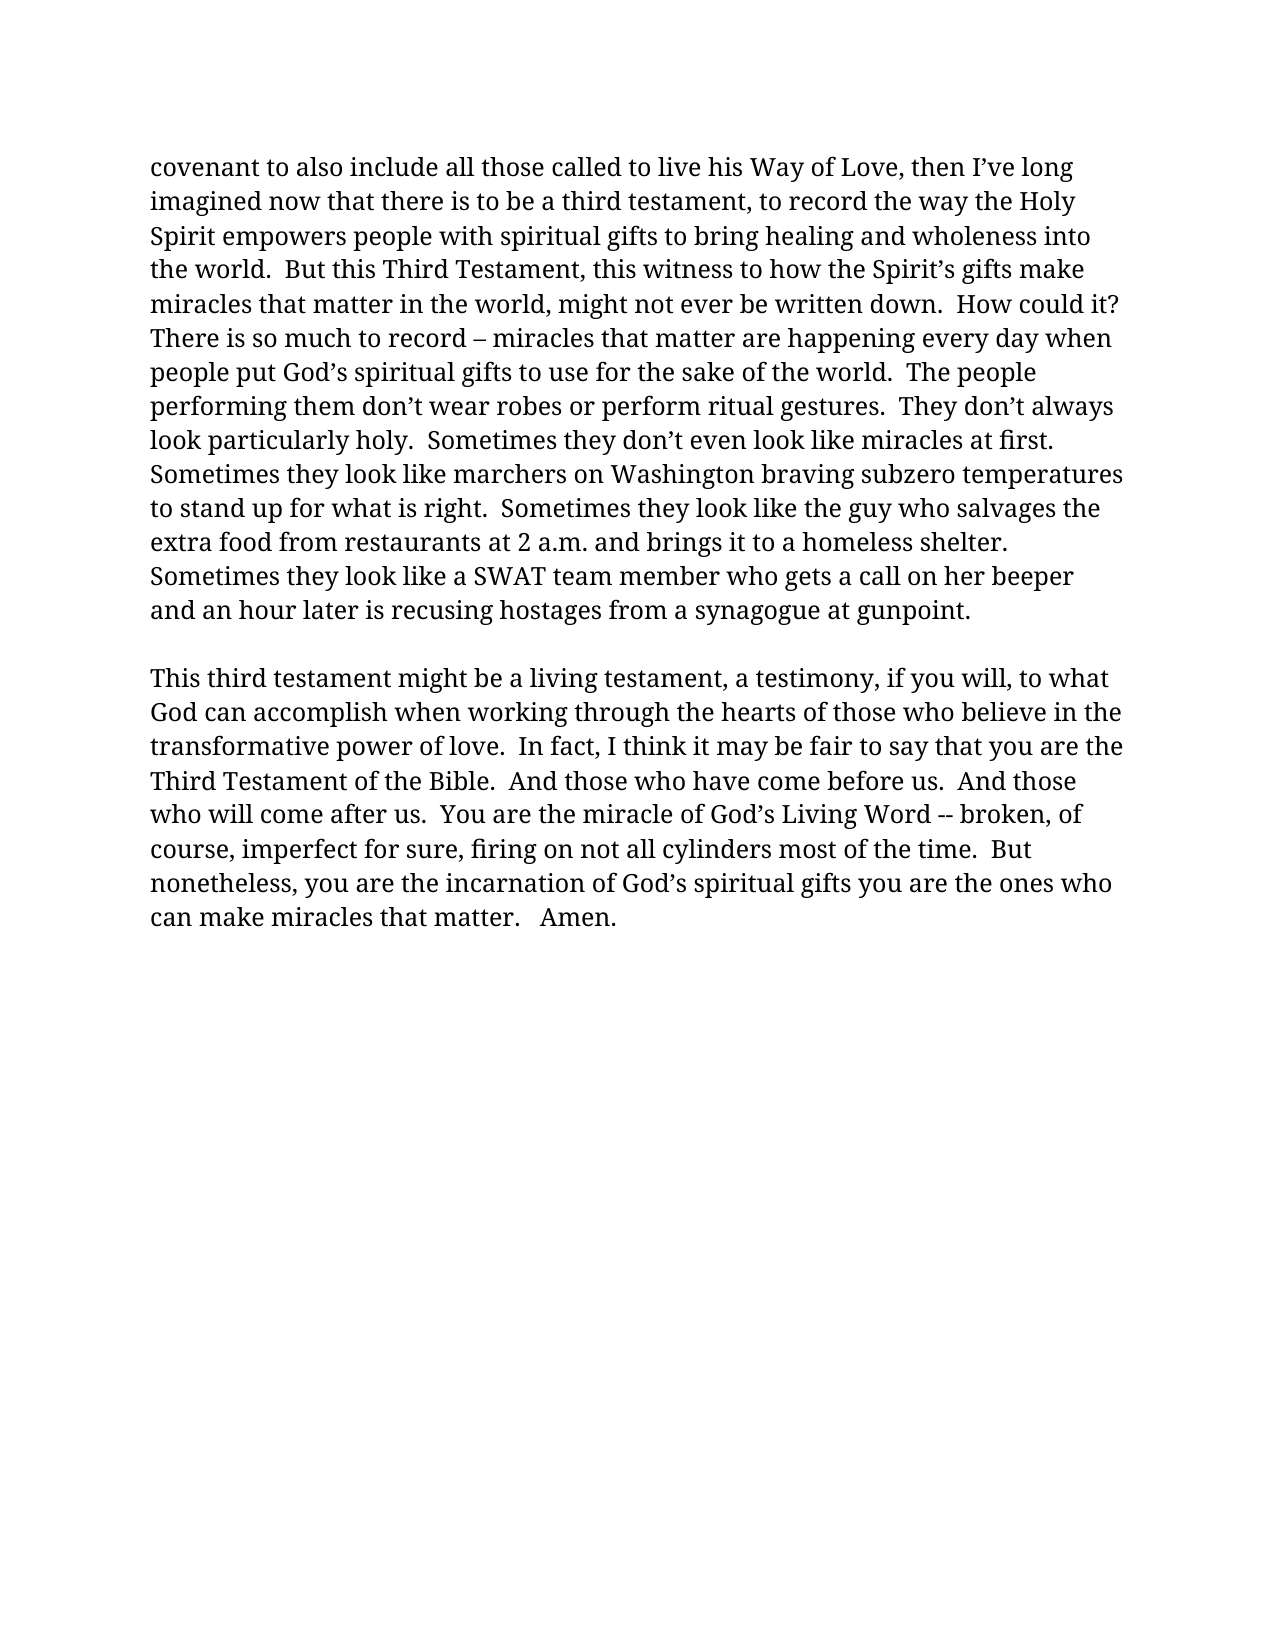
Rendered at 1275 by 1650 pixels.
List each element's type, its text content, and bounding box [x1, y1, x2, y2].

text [150, 150, 1125, 627]
text This third testament might be a living testament, a testimony, if you will, to what God can accomplish when working through the hearts of those who believe in the transformative power of love. In fact, I think it may be fair to say that you are the Third Testament of the Bible. And those who have come before us. And those who will come after us. You are the miracle of God’s Living Word -- broken, of course, imperfect for sure, firing on not all cylinders most of the time. But nonetheless, you are the incarnation of God’s spiritual gifts you are the ones who can make miracles that matter. Amen. [150, 661, 1125, 933]
